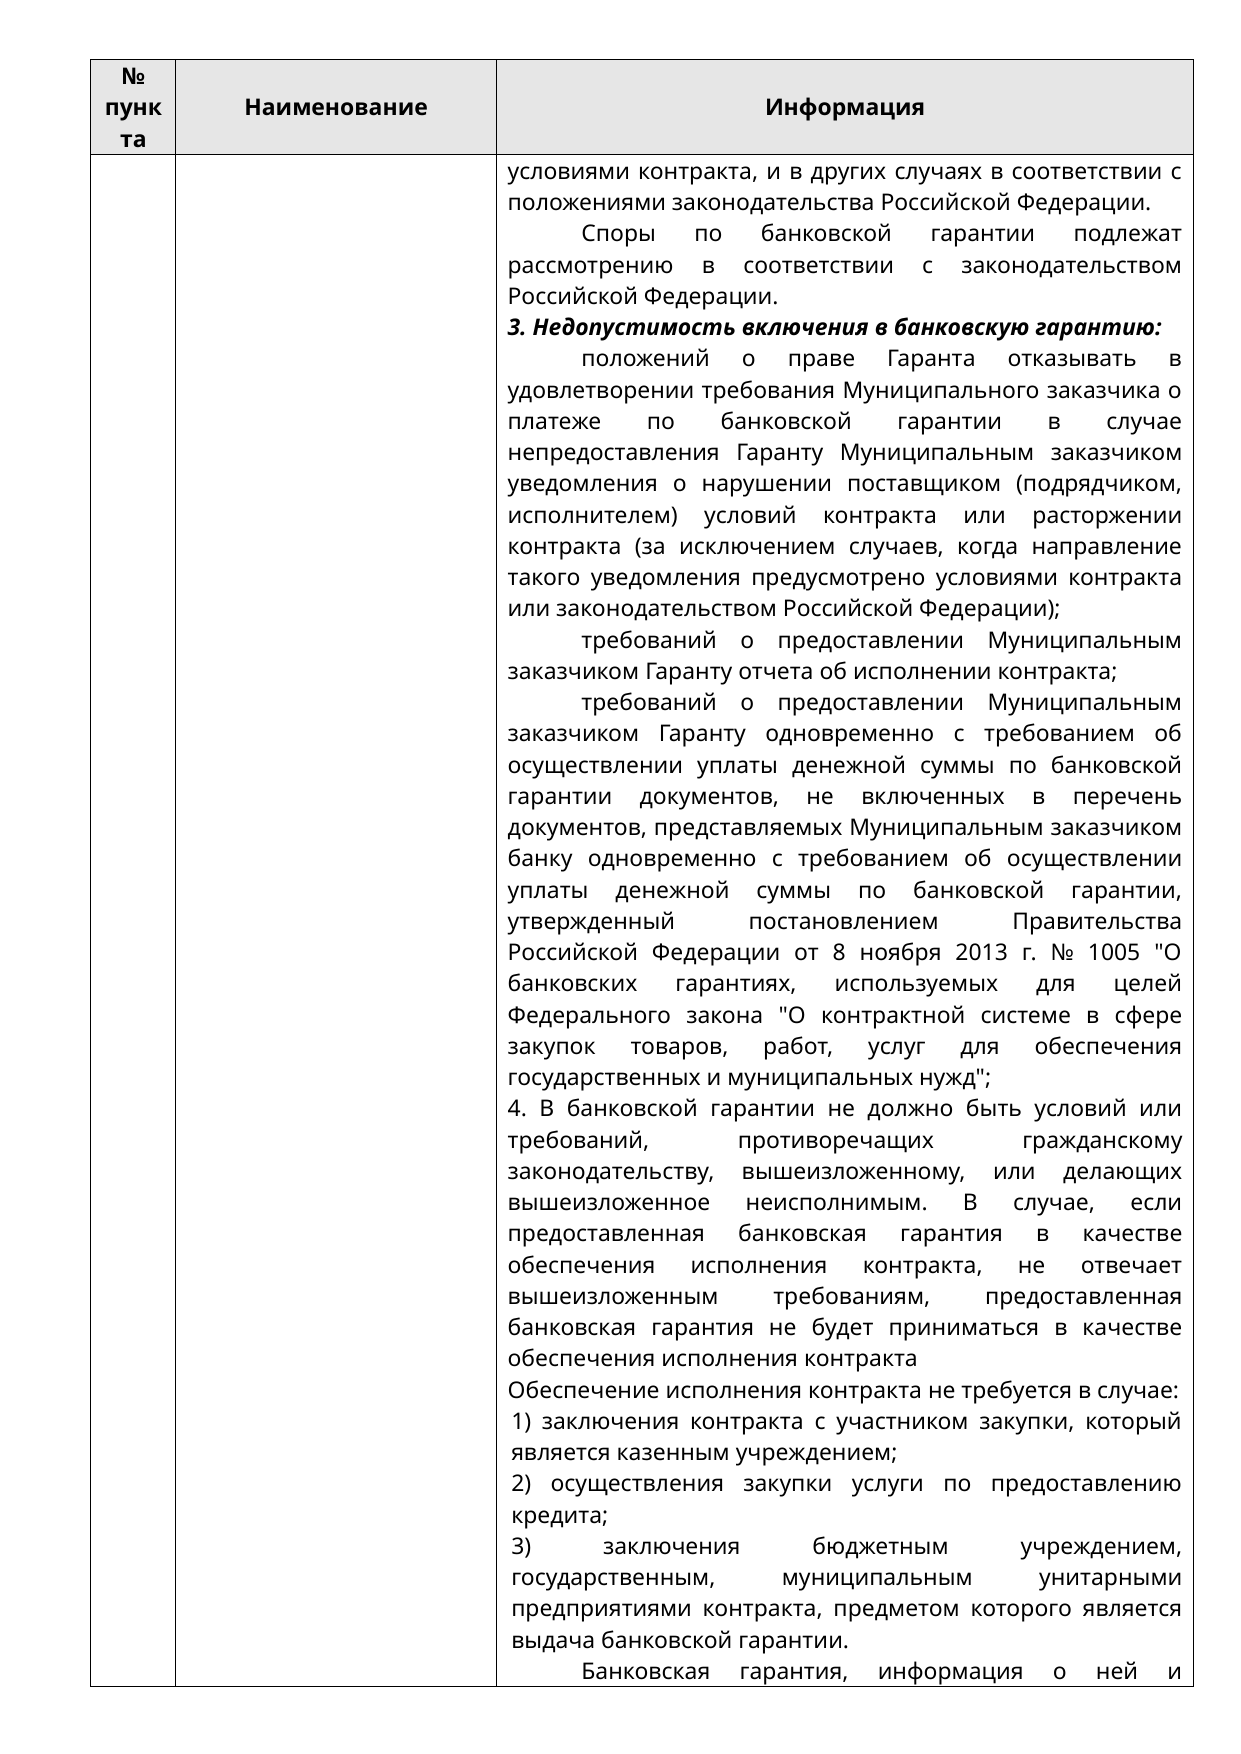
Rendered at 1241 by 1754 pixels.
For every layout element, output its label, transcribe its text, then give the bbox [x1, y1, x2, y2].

table_cell [91, 155, 175, 1686]
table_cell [497, 155, 1193, 1686]
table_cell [176, 155, 496, 1686]
table_header Информация [497, 60, 1193, 154]
table_header Наименование [176, 60, 496, 154]
table_header № пункта [91, 60, 175, 154]
